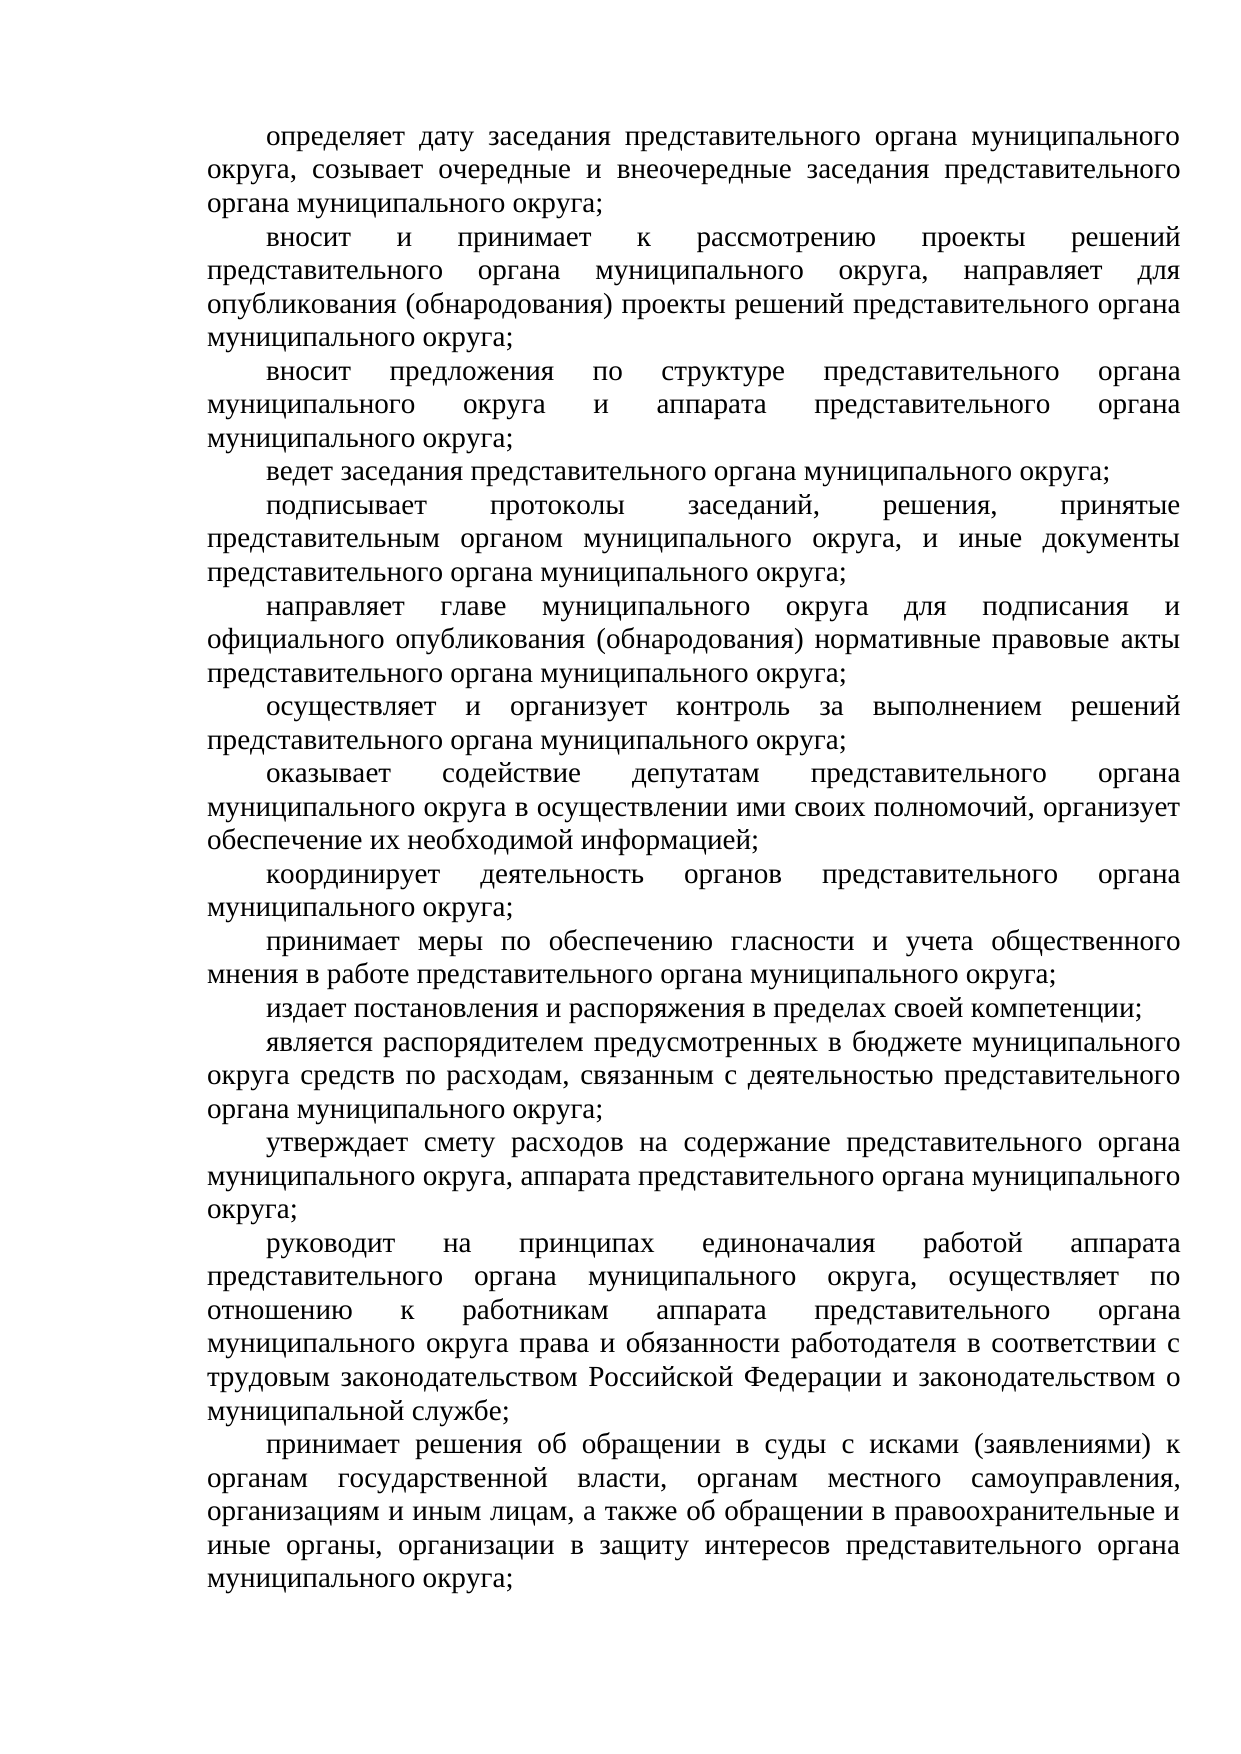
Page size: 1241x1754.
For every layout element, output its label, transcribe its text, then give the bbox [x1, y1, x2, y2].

text оказывает содействие депутатам представительного органа муниципального округа в осуществлении ими своих полномочий, организует обеспечение их необходимой информацией; [207, 755, 1181, 856]
text подписывает протоколы заседаний, решения, принятые представительным органом муниципального округа, и иные документы представительного органа муниципального округа; [207, 487, 1181, 588]
text направляет главе муниципального округа для подписания и официального опубликования (обнародования) нормативные правовые акты представительного органа муниципального округа; [207, 588, 1181, 688]
text определяет дату заседания представительного органа муниципального округа, созывает очередные и внеочередные заседания представительного органа муниципального округа; [207, 118, 1181, 219]
text ведет заседания представительного органа муниципального округа; [207, 453, 1181, 487]
text издает постановления и распоряжения в пределах своей компетенции; [207, 990, 1181, 1024]
text утверждает смету расходов на содержание представительного органа муниципального округа, аппарата представительного органа муниципального округа; [207, 1124, 1181, 1225]
text вносит предложения по структуре представительного органа муниципального округа и аппарата представительного органа муниципального округа; [207, 353, 1181, 453]
text осуществляет и организует контроль за выполнением решений представительного органа муниципального округа; [207, 688, 1181, 755]
text вносит и принимает к рассмотрению проекты решений представительного органа муниципального округа, направляет для опубликования (обнародования) проекты решений представительного органа муниципального округа; [207, 219, 1181, 353]
text принимает меры по обеспечению гласности и учета общественного мнения в работе представительного органа муниципального округа; [207, 923, 1181, 990]
text координирует деятельность органов представительного органа муниципального округа; [207, 856, 1181, 923]
text принимает решения об обращении в суды с исками (заявлениями) к органам государственной власти, органам местного самоуправления, организациям и иным лицам, а также об обращении в правоохранительные и иные органы, организации в защиту интересов представительного органа муниципального округа; [207, 1426, 1181, 1594]
text руководит на принципах единоначалия работой аппарата представительного органа муниципального округа, осуществляет по отношению к работникам аппарата представительного органа муниципального округа права и обязанности работодателя в соответствии с трудовым законодательством Российской Федерации и законодательством о муниципальной службе; [207, 1225, 1181, 1426]
text является распорядителем предусмотренных в бюджете муниципального округа средств по расходам, связанным с деятельностью представительного органа муниципального округа; [207, 1024, 1181, 1124]
